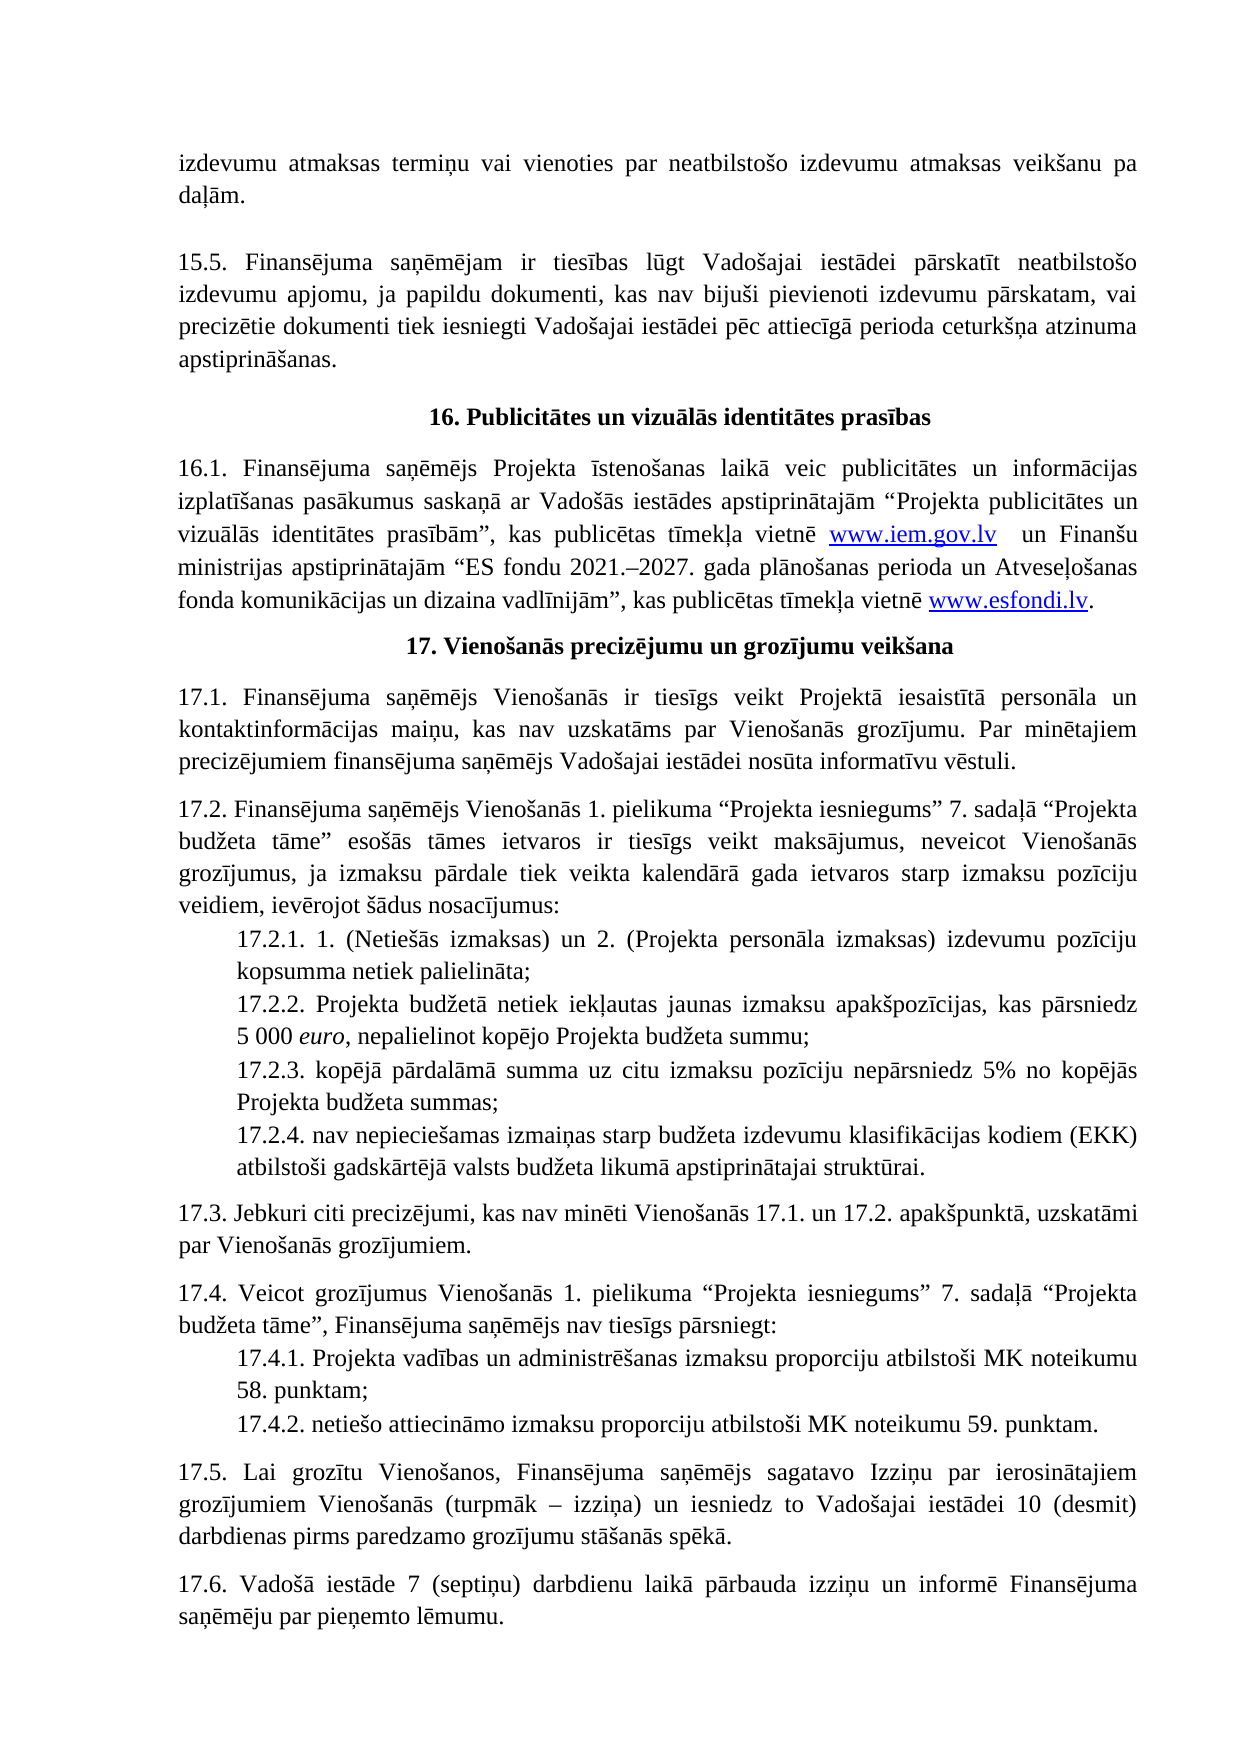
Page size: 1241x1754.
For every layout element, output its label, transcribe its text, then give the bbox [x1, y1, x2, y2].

list 16.1. Finansējuma saņēmējs Projekta īstenošanas laikā veic publicitātes un informācijas izplatīšanas pasākumus saskaņā ar Vadošās iestādes apstiprinātajām “Projekta publicitātes un vizuālās identitātes prasībām”, kas publicētas tīmekļa vietnē www.iem.gov.lv un Finanšu ministrijas apstiprinātajām “ES fondu 2021.–2027. gada plānošanas perioda un Atveseļošanas fonda komunikācijas un dizaina vadlīnijām”, kas publicētas tīmekļa vietnē www.esfondi.lv. [177, 453, 1138, 614]
text 17.4. Veicot grozījumus Vienošanās 1. pielikuma “Projekta iesniegums” 7. sadaļā “Projekta budžeta tāme”, Finansējuma saņēmējs nav tiesīgs pārsniegt: [177, 1278, 1138, 1339]
text 17.2.2. Projekta budžetā netiek iekļautas jaunas izmaksu apakšpozīcijas, kas pārsniedz 5 000 euro, nepalielinot kopējo Projekta budžeta summu; [236, 989, 1138, 1050]
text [177, 148, 1138, 209]
text 17.1. Finansējuma saņēmējs Vienošanās ir tiesīgs veikt Projektā iesaistītā personāla un kontaktinformācijas maiņu, kas nav uzskatāms par Vienošanās grozījumu. Par minētajiem precizējumiem finansējuma saņēmējs Vadošajai iestādei nosūta informatīvu vēstuli. [177, 682, 1138, 775]
text 17.2.1. 1. (Netiešās izmaksas) un 2. (Projekta personāla izmaksas) izdevumu pozīciju kopsumma netiek palielināta; [236, 924, 1138, 985]
subtitle 17. Vienošanās precizējumu un grozījumu veikšana [222, 631, 1138, 659]
text 17.6. Vadošā iestāde 7 (septiņu) darbdienu laikā pārbauda izziņu un informē Finansējuma saņēmēju par pieņemto lēmumu. [177, 1569, 1138, 1630]
subtitle 16. Publicitātes un vizuālās identitātes prasības [222, 402, 1138, 431]
text 15.5. Finansējuma saņēmējam ir tiesības lūgt Vadošajai iestādei pārskatīt neatbilstošo izdevumu apjomu, ja papildu dokumenti, kas nav bijuši pievienoti izdevumu pārskatam, vai precizētie dokumenti tiek iesniegti Vadošajai iestādei pēc attiecīgā perioda ceturkšņa atzinuma apstiprināšanas. [177, 247, 1138, 372]
text 17.2. Finansējuma saņēmējs Vienošanās 1. pielikuma “Projekta iesniegums” 7. sadaļā “Projekta budžeta tāme” esošās tāmes ietvaros ir tiesīgs veikt maksājumus, neveicot Vienošanās grozījumus, ja izmaksu pārdale tiek veikta kalendārā gada ietvaros starp izmaksu pozīciju veidiem, ievērojot šādus nosacījumus: [177, 794, 1138, 919]
text 17.4.2. netiešo attiecināmo izmaksu proporciju atbilstoši MK noteikumu 59. punktam. [236, 1409, 1138, 1437]
text 17.2.4. nav nepieciešamas izmaiņas starp budžeta izdevumu klasifikācijas kodiem (EKK) atbilstoši gadskārtējā valsts budžeta likumā apstiprinātajai struktūrai. [236, 1120, 1138, 1181]
text 17.5. Lai grozītu Vienošanos, Finansējuma saņēmējs sagatavo Izziņu par ierosinātajiem grozījumiem Vienošanās (turpmāk – izziņa) un iesniedz to Vadošajai iestādei 10 (desmit) darbdienas pirms paredzamo grozījumu stāšanās spēkā. [177, 1457, 1138, 1550]
text 17.2.3. kopējā pārdalāmā summa uz citu izmaksu pozīciju nepārsniedz 5% no kopējās Projekta budžeta summas; [236, 1055, 1138, 1116]
text 17.3. Jebkuri citi precizējumi, kas nav minēti Vienošanās 17.1. un 17.2. apakšpunktā, uzskatāmi par Vienošanās grozījumiem. [177, 1198, 1138, 1259]
text 17.4.1. Projekta vadības un administrēšanas izmaksu proporciju atbilstoši MK noteikumu 58. punktam; [236, 1343, 1138, 1404]
